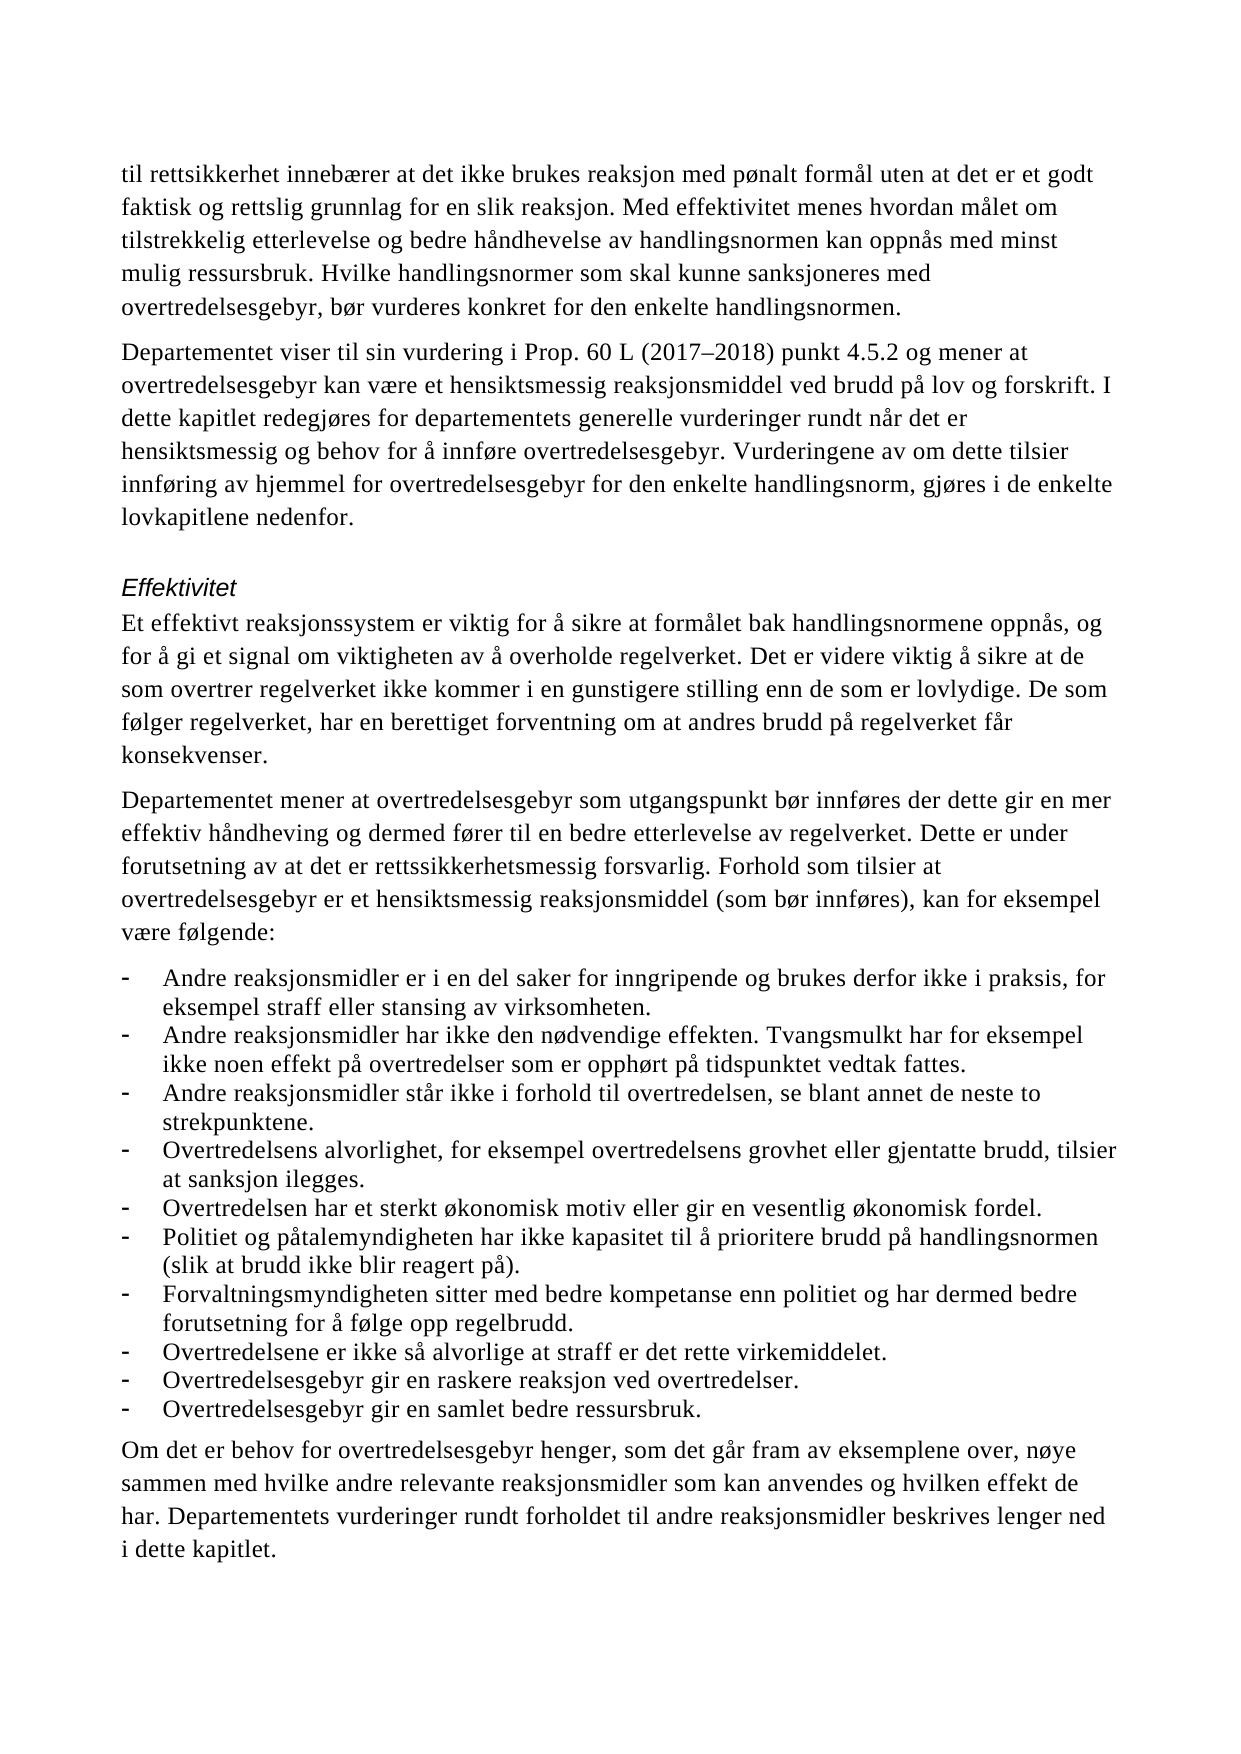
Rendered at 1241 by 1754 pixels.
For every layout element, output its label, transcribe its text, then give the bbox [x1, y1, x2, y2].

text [121, 159, 1119, 320]
text Departementet viser til sin vurdering i Prop. 60 L (2017–2018) punkt 4.5.2 og mener at overtredelsesgebyr kan være et hensiktsmessig reaksjonsmiddel ved brudd på lov og forskrift. I dette kapitlet redegjøres for departementets generelle vurderinger rundt når det er hensiktsmessig og behov for å innføre overtredelsesgebyr. Vurderingene av om dette tilsier innføring av hjemmel for overtredelsesgebyr for den enkelte handlingsnorm, gjøres i de enkelte lovkapitlene nedenfor. [121, 337, 1119, 531]
list Andre reaksjonsmidler er i en del saker for inngripende og brukes derfor ikke i praksis, for eksempel straff eller stansing av virksomheten. [121, 963, 1119, 1020]
list Politiet og påtalemyndigheten har ikke kapasitet til å prioritere brudd på handlingsnormen (slik at brudd ikke blir reagert på). [121, 1222, 1119, 1279]
list Overtredelsen har et sterkt økonomisk motiv eller gir en vesentlig økonomisk fordel. [121, 1193, 1119, 1222]
list Overtredelsene er ikke så alvorlige at straff er det rette virkemiddelet. [121, 1337, 1119, 1365]
list Overtredelsens alvorlighet, for eksempel overtredelsens grovhet eller gjentatte brudd, tilsier at sanksjon ilegges. [121, 1135, 1119, 1193]
text Effektivitet [121, 573, 1119, 601]
list Forvaltningsmyndigheten sitter med bedre kompetanse enn politiet og har dermed bedre forutsetning for å følge opp regelbrudd. [121, 1279, 1119, 1337]
text Om det er behov for overtredelsesgebyr henger, som det går fram av eksemplene over, nøye sammen med hvilke andre relevante reaksjonsmidler som kan anvendes og hvilken effekt de har. Departementets vurderinger rundt forholdet til andre reaksjonsmidler beskrives lenger ned i dette kapitlet. [121, 1435, 1119, 1563]
list Overtredelsesgebyr gir en samlet bedre ressursbruk. [121, 1394, 1119, 1423]
list Andre reaksjonsmidler har ikke den nødvendige effekten. Tvangsmulkt har for eksempel ikke noen effekt på overtredelser som er opphørt på tidspunktet vedtak fattes. [121, 1020, 1119, 1078]
list Andre reaksjonsmidler står ikke i forhold til overtredelsen, se blant annet de neste to strekpunktene. [121, 1078, 1119, 1135]
text Et effektivt reaksjonssystem er viktig for å sikre at formålet bak handlingsnormene oppnås, og for å gi et signal om viktigheten av å overholde regelverket. Det er videre viktig å sikre at de som overtrer regelverket ikke kommer i en gunstigere stilling enn de som er lovlydige. De som følger regelverket, har en berettiget forventning om at andres brudd på regelverket får konsekvenser. [121, 608, 1119, 768]
list Overtredelsesgebyr gir en raskere reaksjon ved overtredelser. [121, 1365, 1119, 1394]
text Departementet mener at overtredelsesgebyr som utgangspunkt bør innføres der dette gir en mer effektiv håndheving og dermed fører til en bedre etterlevelse av regelverket. Dette er under forutsetning av at det er rettssikkerhetsmessig forsvarlig. Forhold som tilsier at overtredelsesgebyr er et hensiktsmessig reaksjonsmiddel (som bør innføres), kan for eksempel være følgende: [121, 785, 1119, 946]
